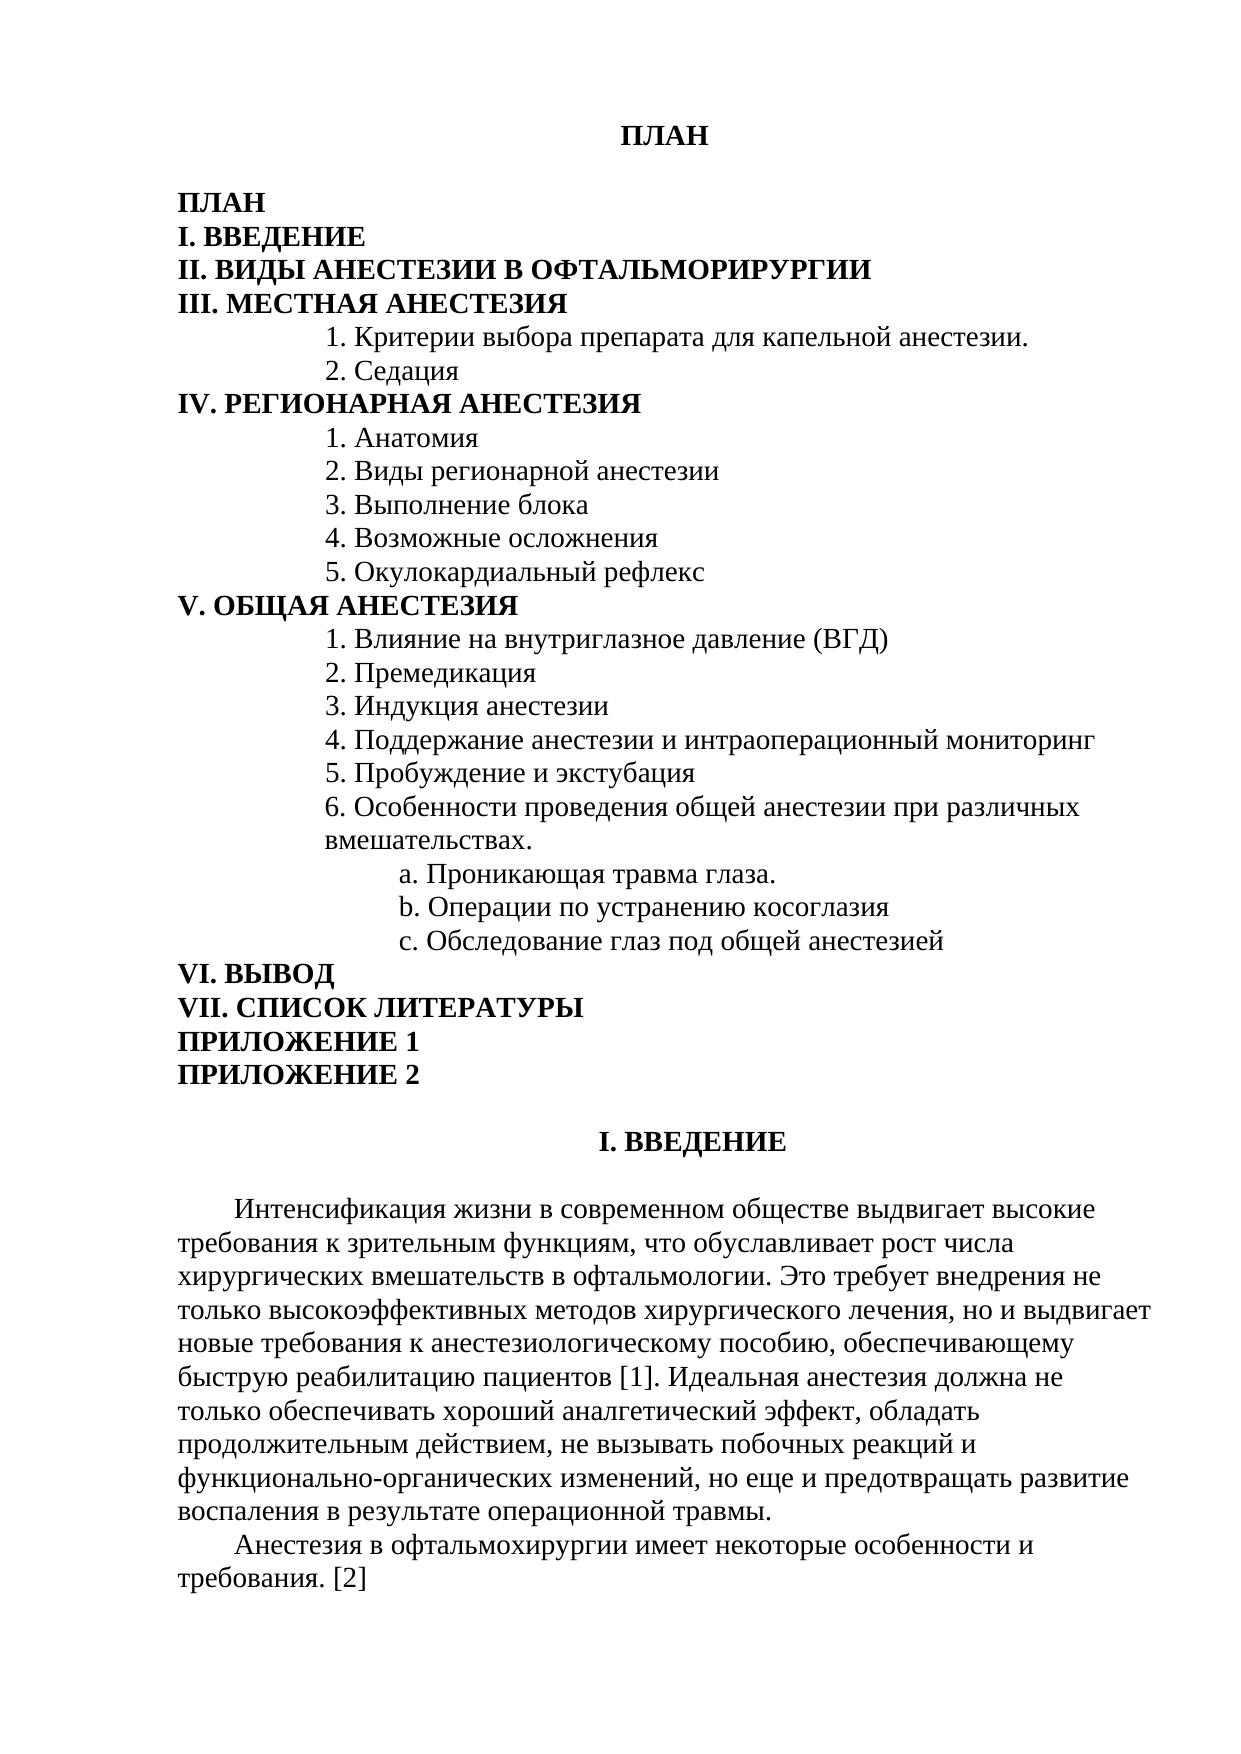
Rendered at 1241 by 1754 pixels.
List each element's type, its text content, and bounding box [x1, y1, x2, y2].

text V. ОБЩАЯ АНЕСТЕЗИЯ [177, 588, 1152, 621]
text c. Обследование глаз под общей анестезией [177, 923, 1152, 957]
text 1. Критерии выбора препарата для капельной анестезии. [177, 319, 1152, 353]
text VII. СПИСОК ЛИТЕРАТУРЫ [177, 990, 1152, 1024]
text 5. Пробуждение и экстубация [177, 755, 1152, 789]
text ПЛАН [177, 185, 1152, 219]
text ПРИЛОЖЕНИЕ 1 [177, 1024, 1152, 1057]
text 2. Виды регионарной анестезии [251, 453, 1152, 487]
text Анестезия в офтальмохирургии имеет некоторые особенности и требования. [2] [177, 1527, 1152, 1594]
text II. ВИДЫ АНЕСТЕЗИИ В ОФТАЛЬМОРИРУРГИИ [177, 252, 1152, 286]
text VI. ВЫВОД [177, 957, 1152, 990]
text ПРИЛОЖЕНИЕ 2 [177, 1057, 1152, 1091]
text IV. РЕГИОНАРНАЯ АНЕСТЕЗИЯ [177, 386, 1152, 420]
text ВВЕДЕНИЕ [177, 219, 1152, 252]
text 2. Премедикация [177, 655, 1152, 688]
text ПЛАН [177, 118, 1152, 152]
text 2. Седация [177, 353, 1152, 386]
text 1. Влияние на внутриглазное давление (ВГД) [177, 621, 1152, 655]
text 5. Окулокардиальный рефлекс [177, 554, 1152, 588]
text I. ВВЕДЕНИЕ [177, 1124, 1152, 1158]
text III. МЕСТНАЯ АНЕСТЕЗИЯ [177, 286, 1152, 319]
text 3. Индукция анестезии [177, 688, 1152, 722]
text Интенсификация жизни в современном обществе выдвигает высокие требования к зрительным функциям, что обуславливает рост числа хирургических вмешательств в офтальмологии. Это требует внедрения не только высокоэффективных методов хирургического лечения, но и выдвигает новые требования к анестезиологическому пособию, обеспечивающему быструю реабилитацию пациентов [1]. Идеальная анестезия должна не только обеспечивать хороший аналгетический эффект, обладать продолжительным действием, не вызывать побочных реакций и функционально-органических изменений, но еще и предотвращать развитие воспаления в результате операционной травмы. [177, 1191, 1152, 1527]
text 4. Возможные осложнения [177, 521, 1152, 554]
text 6. Особенности проведения общей анестезии при различных вмешательствах. [324, 789, 1152, 856]
text a. Проникающая травма глаза. [177, 856, 1152, 889]
text 4. Поддержание анестезии и интраоперационный мониторинг [177, 722, 1152, 755]
text 1. Анатомия [177, 420, 1152, 453]
text 3. Выполнение блока [177, 487, 1152, 521]
text b. Операции по устранению косоглазия [177, 889, 1152, 923]
